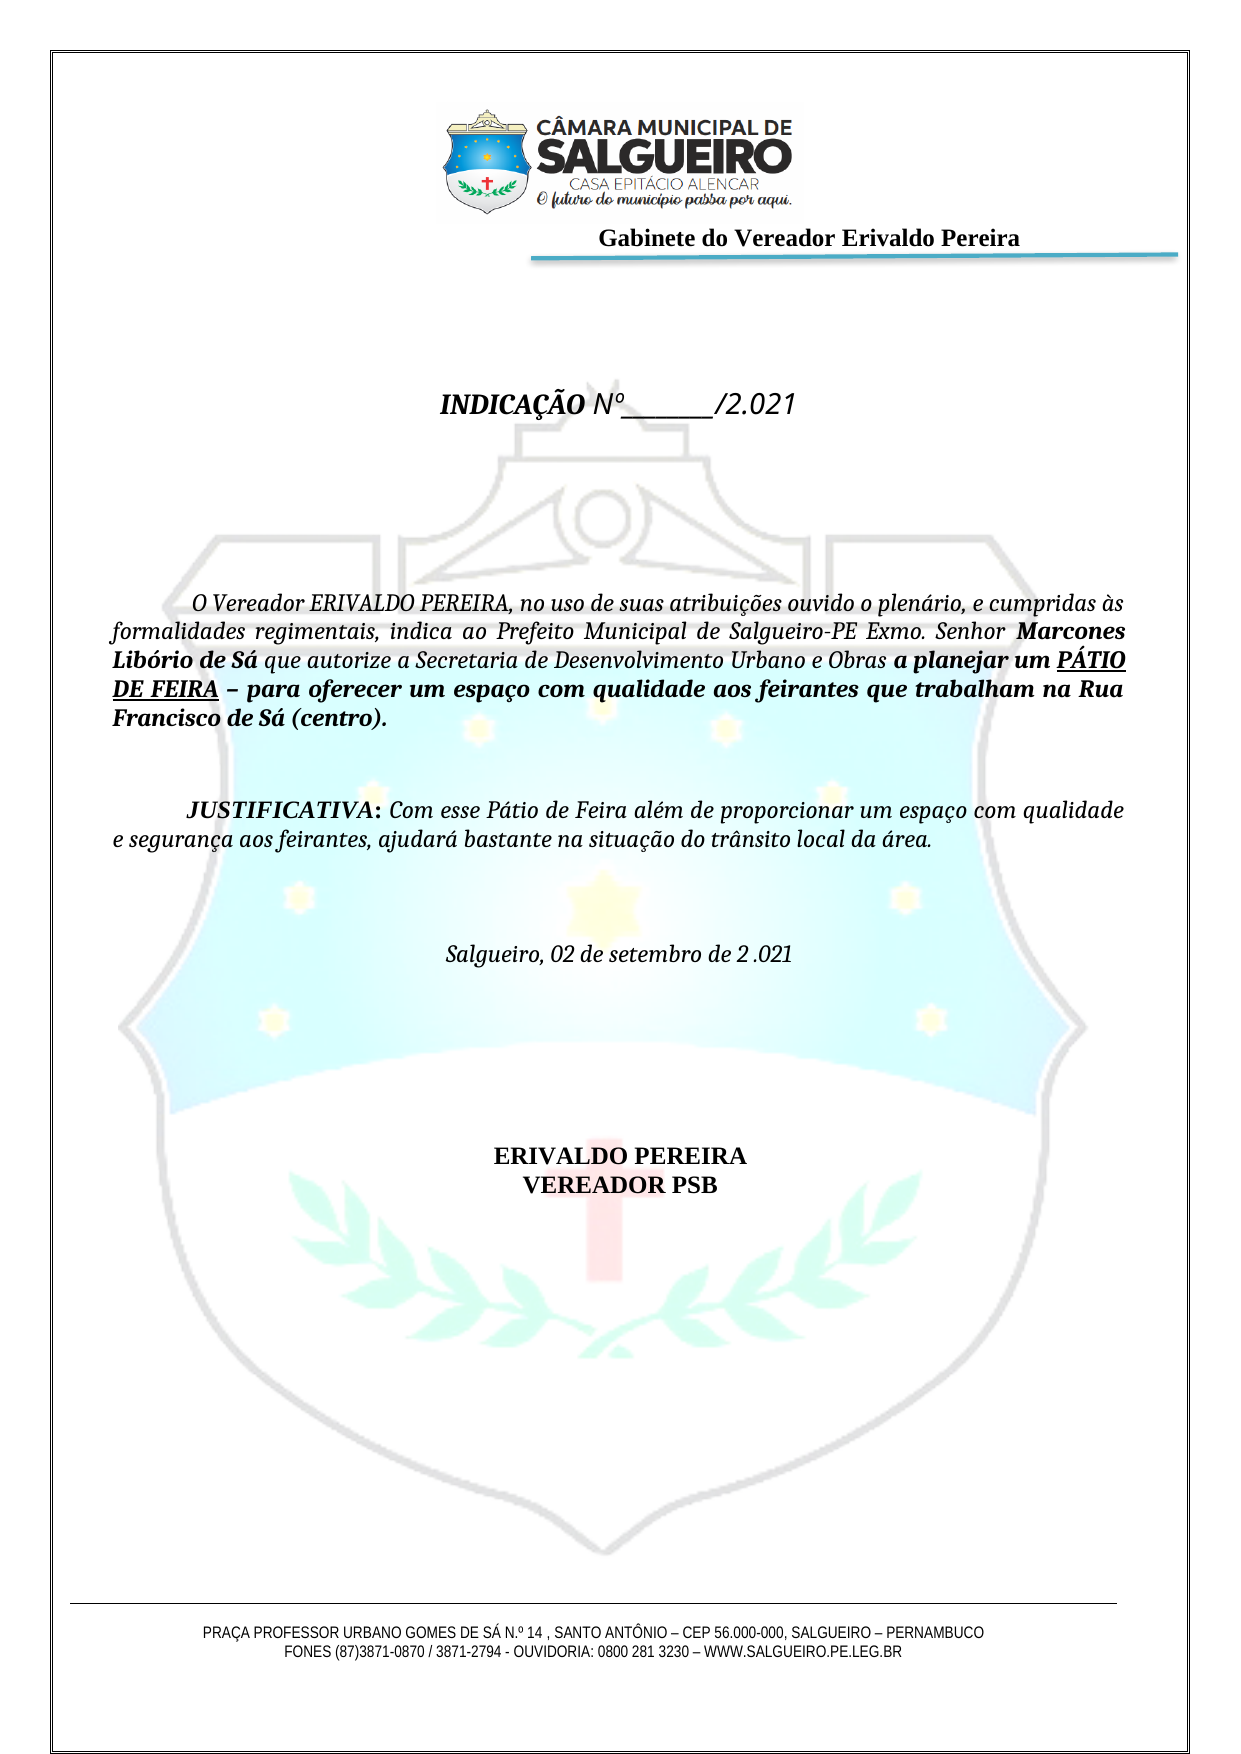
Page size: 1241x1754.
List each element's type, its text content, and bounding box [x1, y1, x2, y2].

picture [436, 102, 804, 224]
text O Vereador ERIVALDO PEREIRA, no uso de suas atribuições ouvido o plenário, e cumpridas às formalidades regimentais, indica ao Prefeito Municipal de Salgueiro-PE Exmo. Senhor Marcones Libório de Sá que autorize a Secretaria de Desenvolvimento Urbano e Obras a planejar um PÁTIO DE FEIRA – para oferecer um espaço com qualidade aos feirantes que trabalham na Rua Francisco de Sá (centro). [112, 588, 1128, 732]
text INDICAÇÃO Nº________/2.021 [112, 383, 1128, 423]
text ERIVALDO PEREIRA [112, 1141, 1128, 1170]
text VEREADOR PSB [112, 1170, 1128, 1198]
text JUSTIFICATIVA: Com esse Pátio de Feira além de proporcionar um espaço com qualidade e segurança aos feirantes, ajudará bastante na situação do trânsito local da área. [112, 795, 1128, 853]
text Salgueiro, 02 de setembro de 2 .021 [112, 940, 1128, 968]
